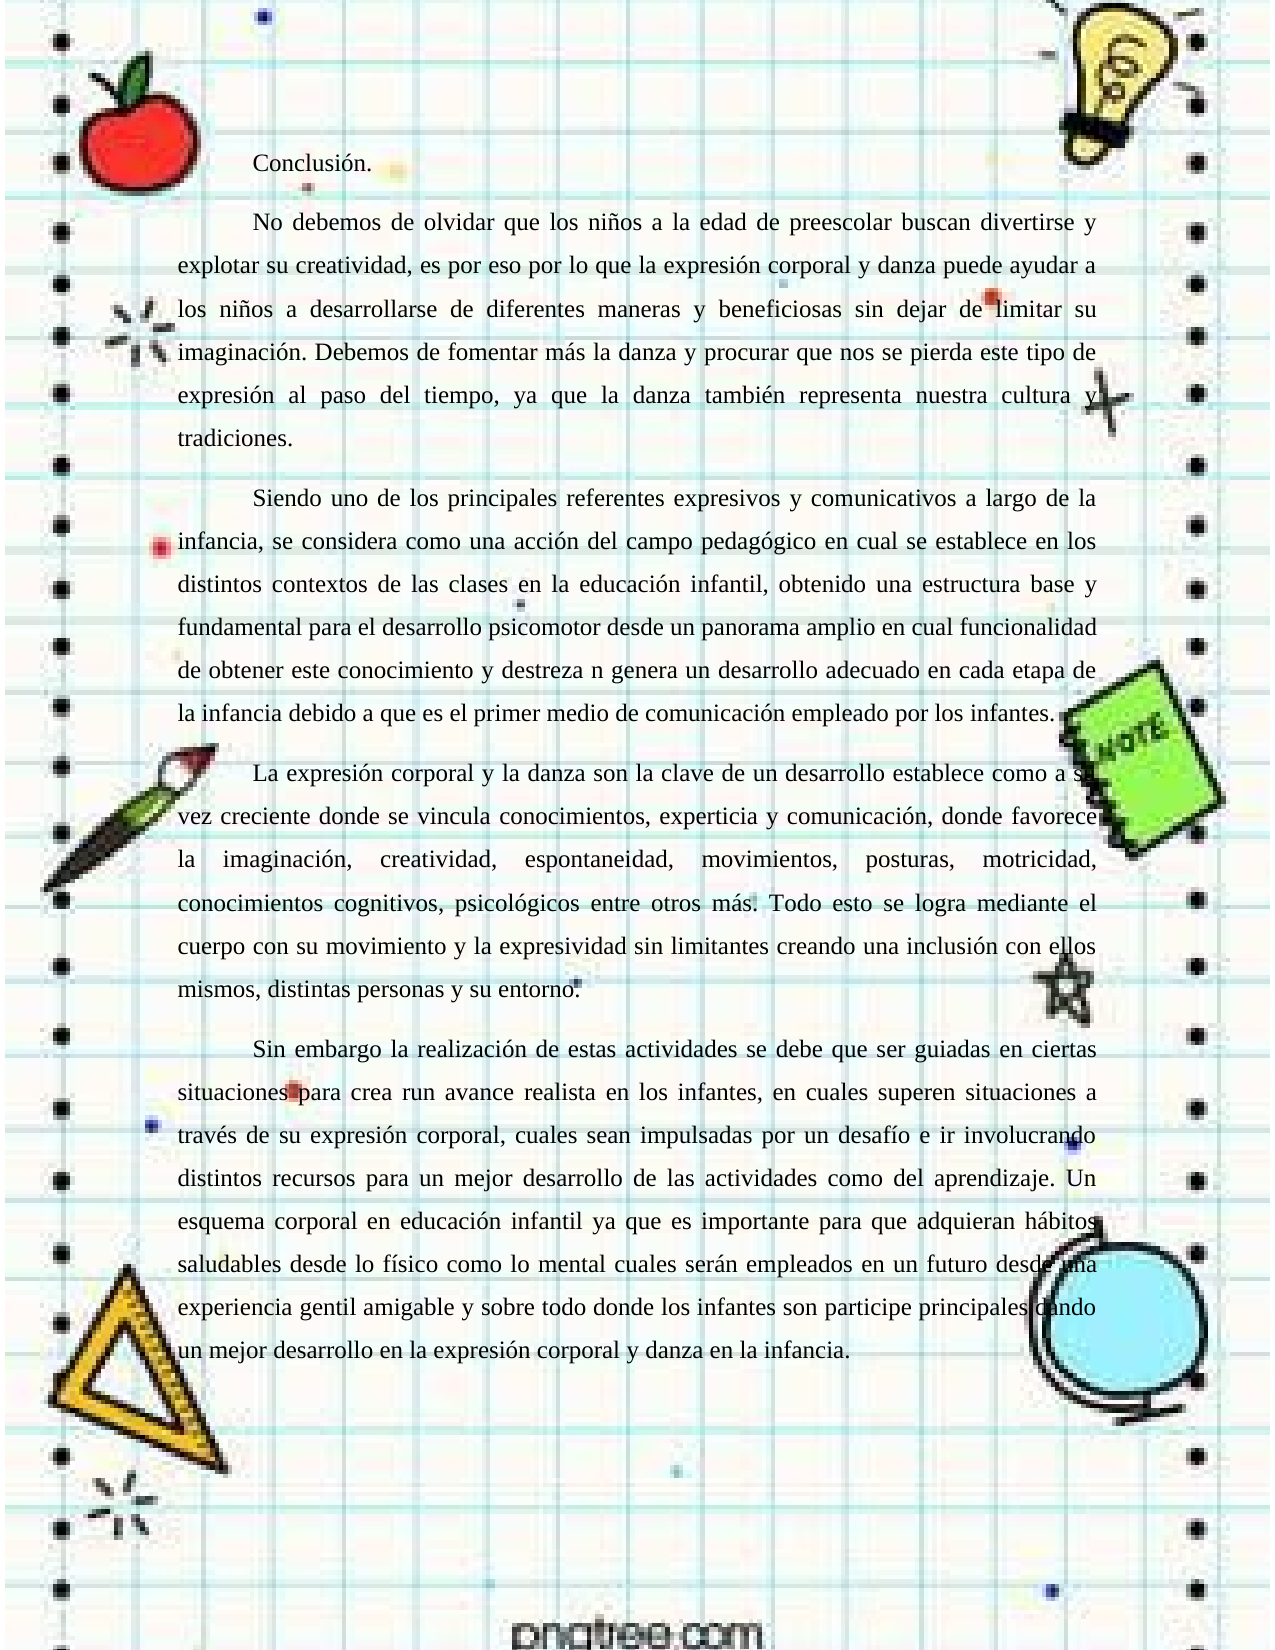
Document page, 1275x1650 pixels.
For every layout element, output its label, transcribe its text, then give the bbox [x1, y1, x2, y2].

picture [5, 0, 1270, 1650]
text Siendo uno de los principales referentes expresivos y comunicativos a largo de la infancia, se considera como una acción del campo pedagógico en cual se establece en los distintos contextos de las clases en la educación infantil, obtenido una estructura base y fundamental para el desarrollo psicomotor desde un panorama amplio en cual funcionalidad de obtener este conocimiento y destreza n genera un desarrollo adecuado en cada etapa de la infancia debido a que es el primer medio de comunicación empleado por los infantes. [177, 483, 1098, 727]
text La expresión corporal y la danza son la clave de un desarrollo establece como a su vez creciente donde se vincula conocimientos, experticia y comunicación, donde favorece la imaginación, creatividad, espontaneidad, movimientos, posturas, motricidad, conocimientos cognitivos, psicológicos entre otros más. Todo esto se logra mediante el cuerpo con su movimiento y la expresividad sin limitantes creando una inclusión con ellos mismos, distintas personas y su entorno. [177, 758, 1098, 1003]
text No debemos de olvidar que los niños a la edad de preescolar buscan divertirse y explotar su creatividad, es por eso por lo que la expresión corporal y danza puede ayudar a los niños a desarrollarse de diferentes maneras y beneficiosas sin dejar de limitar su imaginación. Debemos de fomentar más la danza y procurar que nos se pierda este tipo de expresión al paso del tiempo, ya que la danza también representa nuestra cultura y tradiciones. [177, 207, 1098, 452]
text Conclusión. [177, 148, 1098, 176]
text Sin embargo la realización de estas actividades se debe que ser guiadas en ciertas situaciones para crea run avance realista en los infantes, en cuales superen situaciones a través de su expresión corporal, cuales sean impulsadas por un desafío e ir involucrando distintos recursos para un mejor desarrollo de las actividades como del aprendizaje. Un esquema corporal en educación infantil ya que es importante para que adquieran hábitos saludables desde lo físico como lo mental cuales serán empleados en un futuro desde una experiencia gentil amigable y sobre todo donde los infantes son participe principales dando un mejor desarrollo en la expresión corporal y danza en la infancia. [177, 1034, 1098, 1364]
